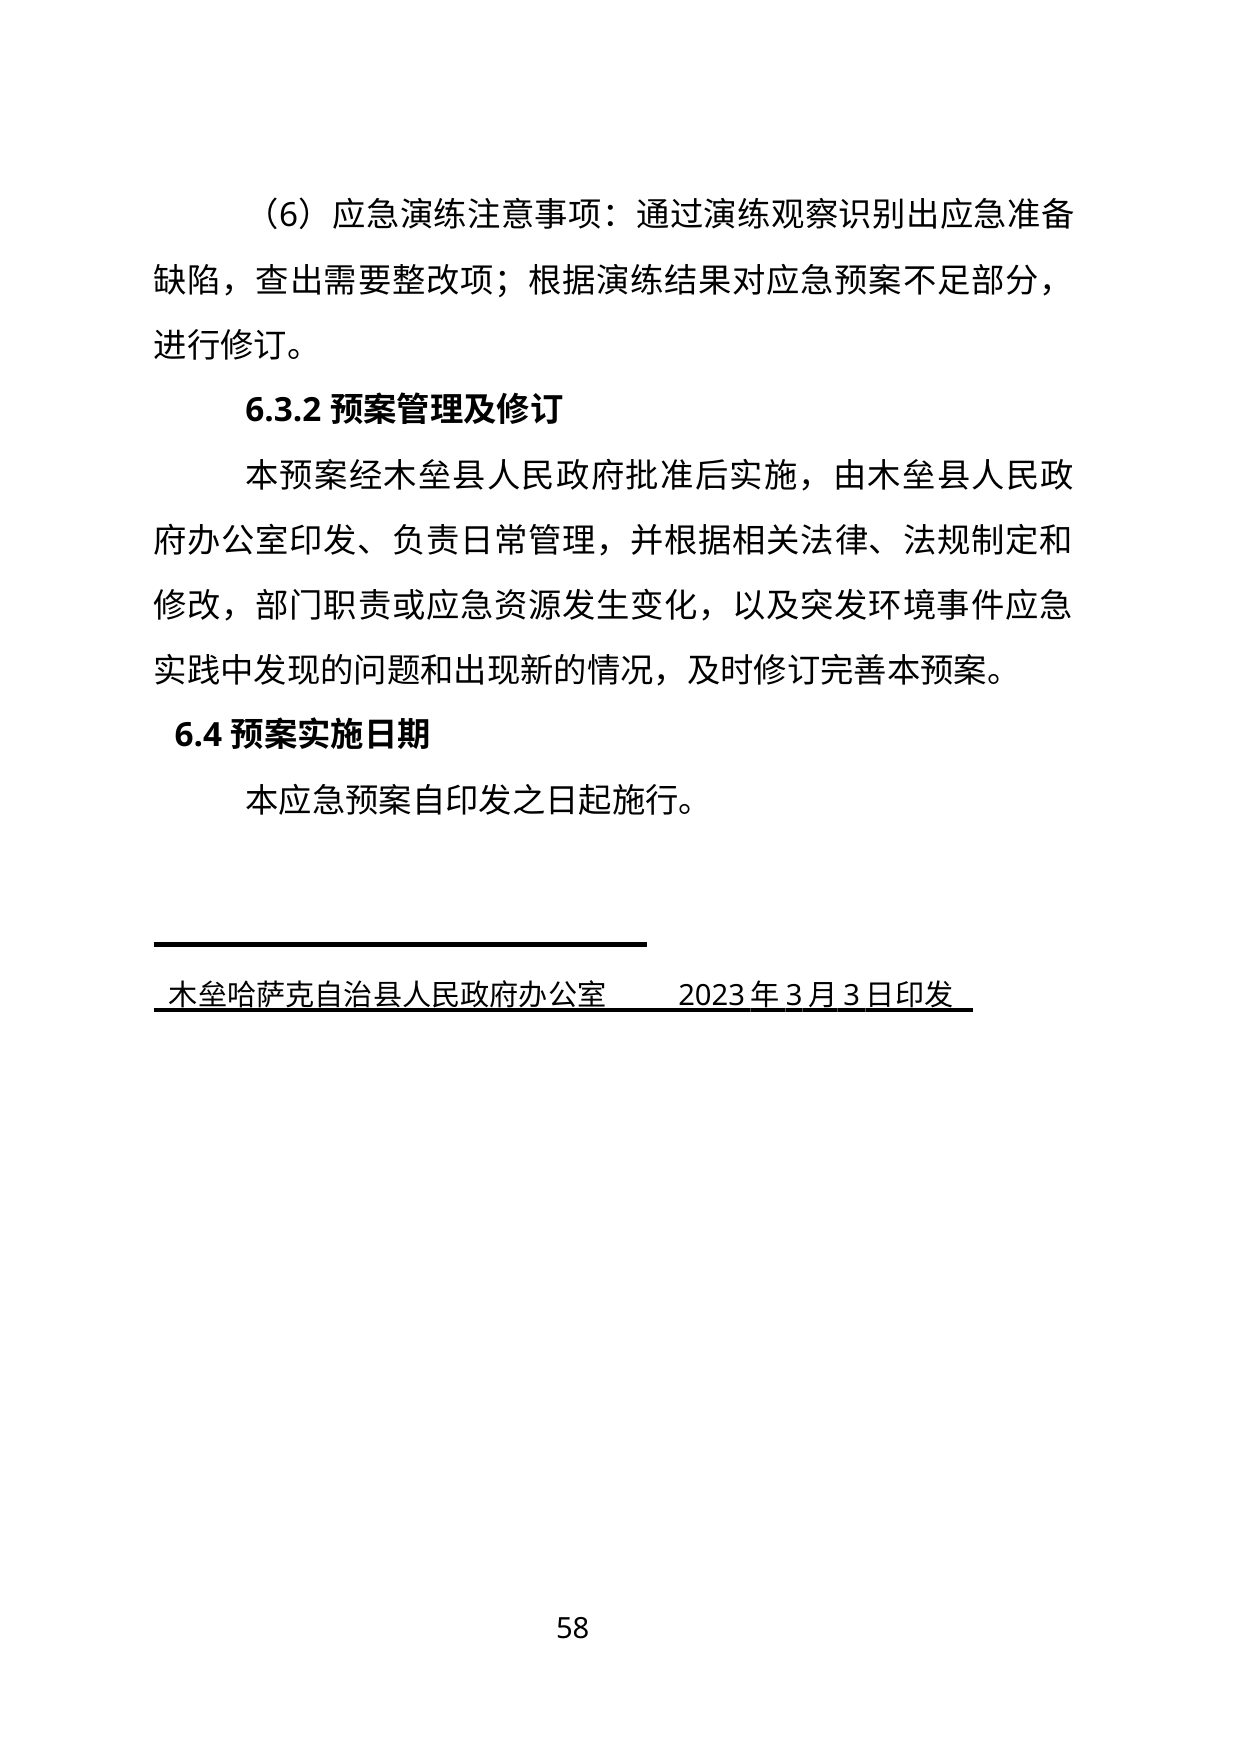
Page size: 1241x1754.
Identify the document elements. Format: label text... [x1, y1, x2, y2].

text （6）应急演练注意事项：通过演练观察识别出应急准备缺陷，查出需要整改项；根据演练结果对应急预案不足部分，进行修订。 [153, 180, 1075, 375]
text 木垒哈萨克自治县人民政府办公室 2023年3月3日印发 [153, 960, 1075, 1025]
subtitle 6.4 预案实施日期 [153, 700, 1075, 765]
text 本预案经木垒县人民政府批准后实施，由木垒县人民政府办公室印发、负责日常管理，并根据相关法律、法规制定和修改，部门职责或应急资源发生变化，以及突发环境事件应急实践中发现的问题和出现新的情况，及时修订完善本预案。 [153, 440, 1075, 700]
subtitle 6.3.2 预案管理及修订 [153, 375, 1075, 440]
text 本应急预案自印发之日起施行。 [153, 765, 1075, 830]
